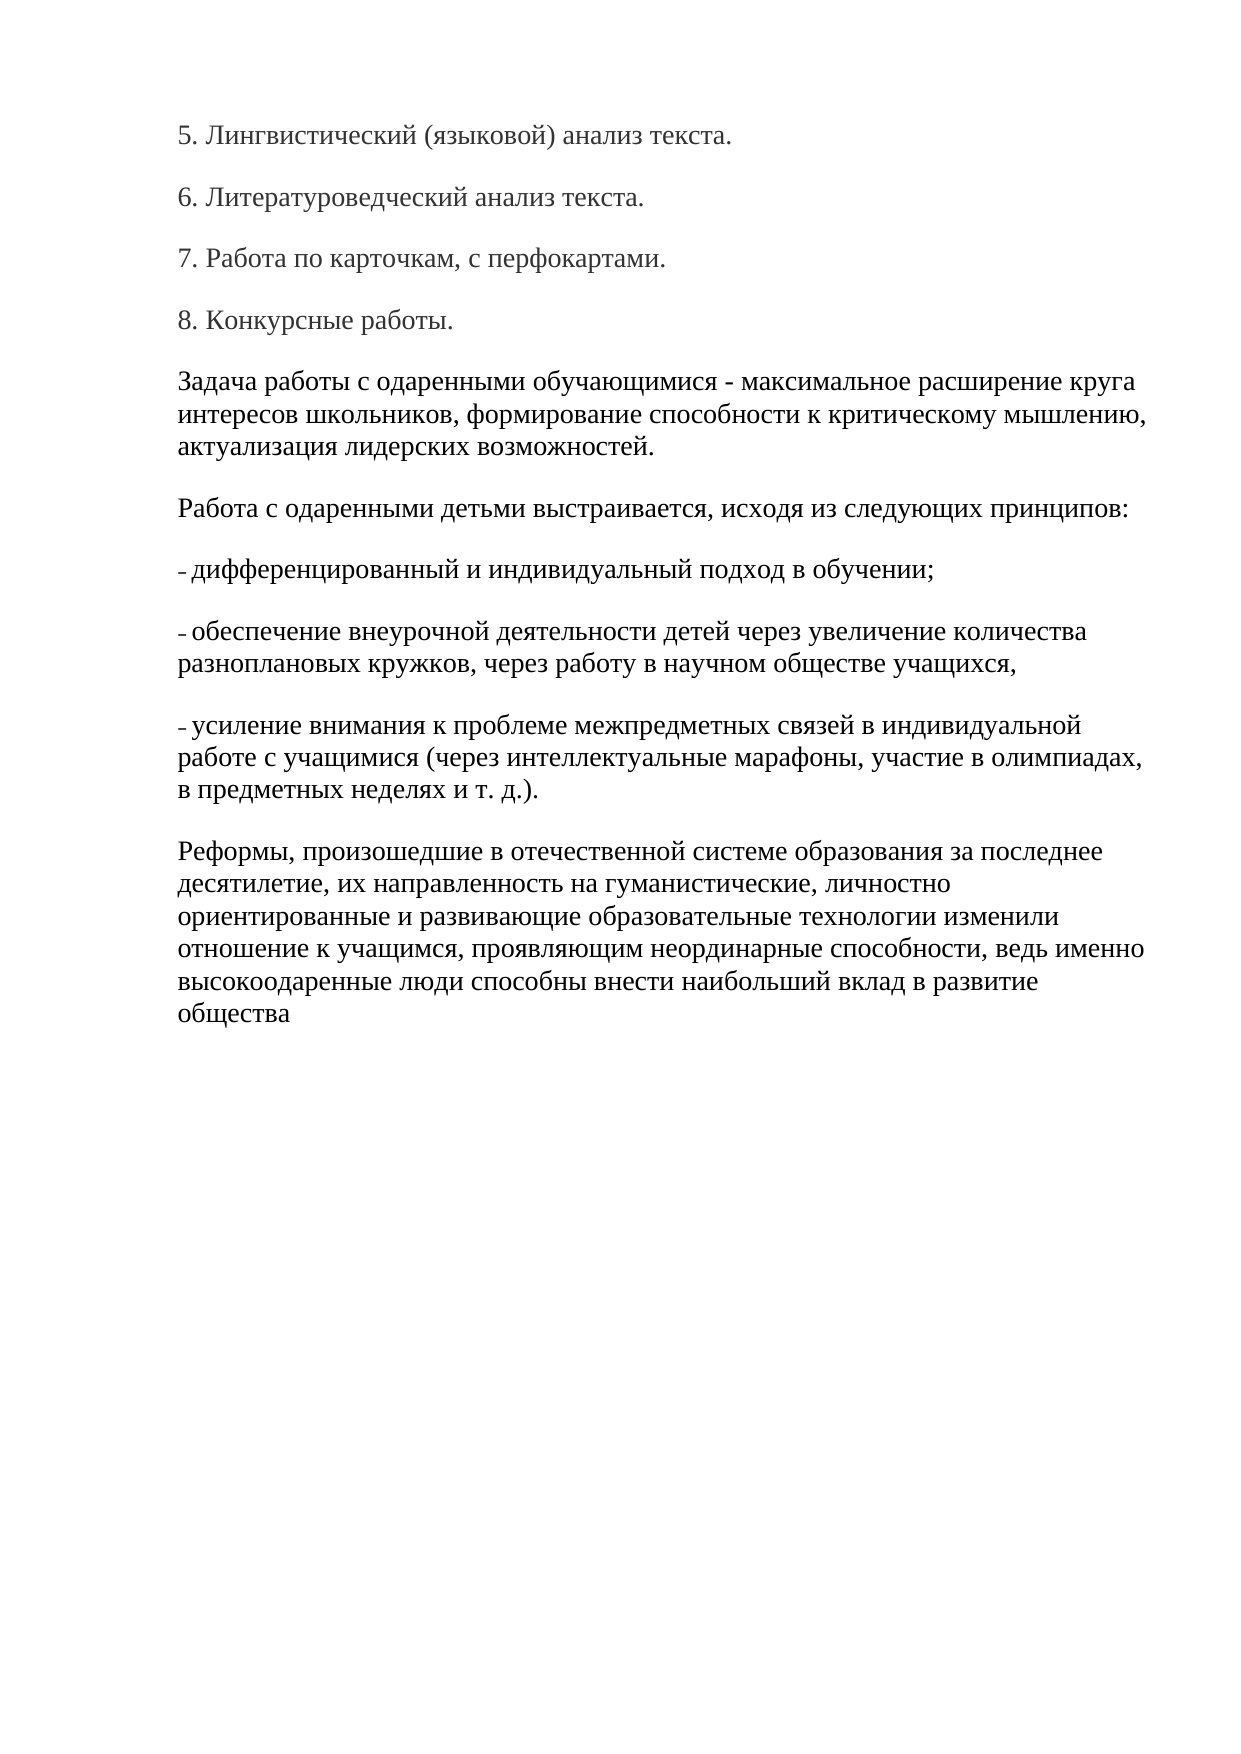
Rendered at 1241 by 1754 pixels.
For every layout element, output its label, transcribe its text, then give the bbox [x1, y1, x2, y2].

text – дифференцированный и индивидуальный подход в обучении; [177, 552, 1152, 585]
text 7. Работа по карточкам, с перфокартами. [177, 241, 1152, 274]
text – обеспечение внеурочной деятельности детей через увеличение количества разноплановых кружков, через работу в научном обществе учащихся, [177, 614, 1152, 679]
text 6. Литературоведческий анализ текста. [177, 180, 1152, 212]
text 5. Лингвистический (языковой) анализ текста. [177, 118, 1152, 151]
text Задача работы с одаренными обучающимися - максимальное расширение круга интересов школьников, формирование способности к критическому мышлению, актуализация лидерских возможностей. [177, 364, 1152, 462]
text 8. Конкурсные работы. [177, 303, 1152, 335]
text Работа с одаренными детьми выстраивается, исходя из следующих принципов: [177, 491, 1152, 523]
text Реформы, произошедшие в отечественной системе образования за последнее десятилетие, их направленность на гуманистические, личностно ориентированные и развивающие образовательные технологии изменили отношение к учащимся, проявляющим неординарные способности, ведь именно высокоодаренные люди способны внести наибольший вклад в развитие общества [177, 834, 1152, 1028]
text – усиление внимания к проблеме межпредметных связей в индивидуальной работе с учащимися (через интеллектуальные марафоны, участие в олимпиадах, в предметных неделях и т. д.). [177, 708, 1152, 805]
